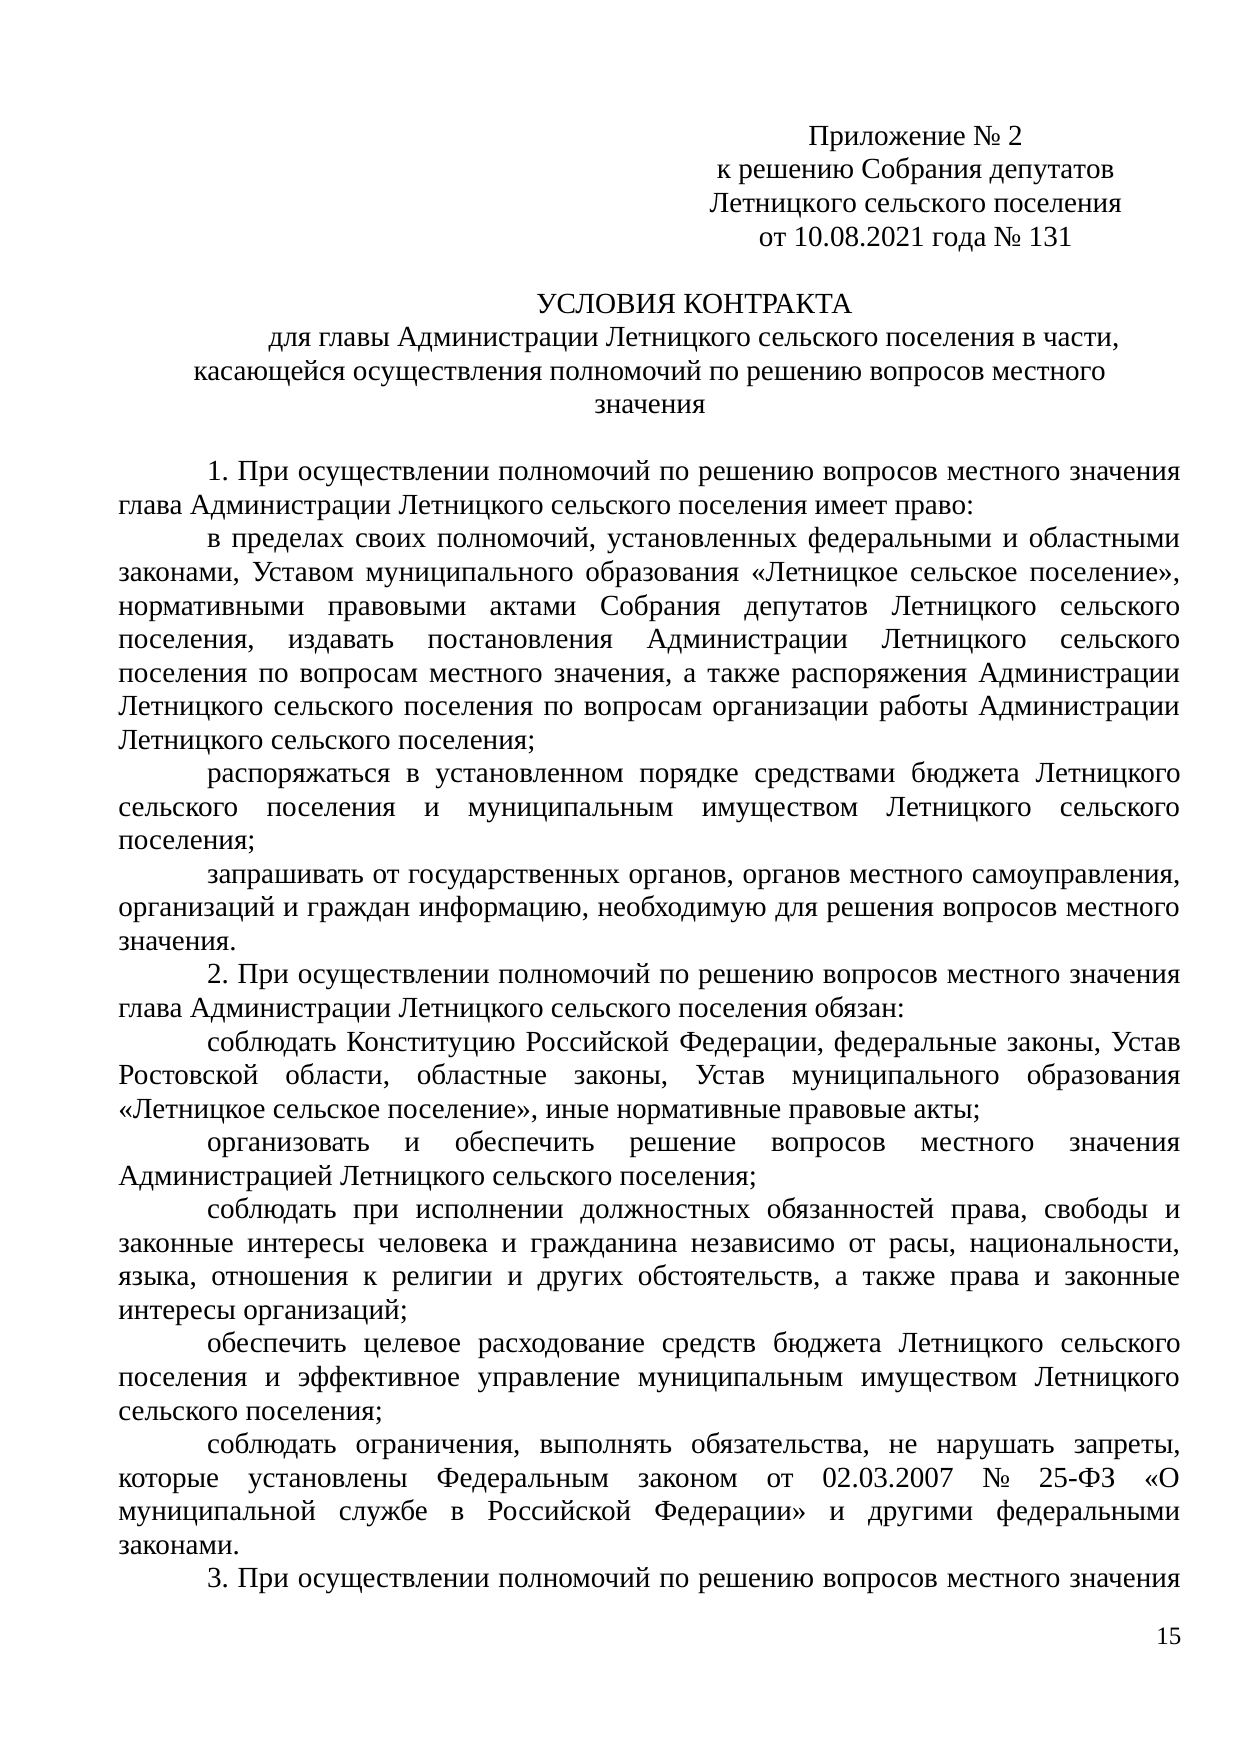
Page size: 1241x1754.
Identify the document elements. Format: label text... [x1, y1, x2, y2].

text соблюдать при исполнении должностных обязанностей права, свободы и законные интересы человека и гражданина независимо от расы, национальности, языка, отношения к религии и других обстоятельств, а также права и законные интересы организаций; [118, 1191, 1181, 1326]
text для главы Администрации Летницкого сельского поселения в части, касающейся осуществления полномочий по решению вопросов местного значения [177, 319, 1122, 420]
text соблюдать Конституцию Российской Федерации, федеральные законы, Устав Ростовской области, областные законы, Устав муниципального образования «Летницкое сельское поселение», иные нормативные правовые акты; [118, 1024, 1181, 1124]
text от 10.08.2021 года № 131 [650, 219, 1181, 252]
text запрашивать от государственных органов, органов местного самоуправления, организаций и граждан информацию, необходимую для решения вопросов местного значения. [118, 856, 1181, 957]
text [118, 1560, 1181, 1594]
text 1. При осуществлении полномочий по решению вопросов местного значения глава Администрации Летницкого сельского поселения имеет право: [118, 453, 1181, 521]
text 2. При осуществлении полномочий по решению вопросов местного значения глава Администрации Летницкого сельского поселения обязан: [118, 957, 1181, 1024]
text Приложение № 2 [650, 118, 1181, 152]
text к решению Собрания депутатов Летницкого сельского поселения [650, 152, 1181, 219]
text в пределах своих полномочий, установленных федеральными и областными законами, Уставом муниципального образования «Летницкое сельское поселение», нормативными правовыми актами Собрания депутатов Летницкого сельского поселения, издавать постановления Администрации Летницкого сельского поселения по вопросам местного значения, а также распоряжения Администрации Летницкого сельского поселения по вопросам организации работы Администрации Летницкого сельского поселения; [118, 521, 1181, 755]
text распоряжаться в установленном порядке средствами бюджета Летницкого сельского поселения и муниципальным имуществом Летницкого сельского поселения; [118, 755, 1181, 856]
text УСЛОВИЯ КОНТРАКТА [177, 286, 1122, 319]
text обеспечить целевое расходование средств бюджета Летницкого сельского поселения и эффективное управление муниципальным имуществом Летницкого сельского поселения; [118, 1326, 1181, 1426]
text организовать и обеспечить решение вопросов местного значения Администрацией Летницкого сельского поселения; [118, 1124, 1181, 1191]
text соблюдать ограничения, выполнять обязательства, не нарушать запреты, которые установлены Федеральным законом от 02.03.2007 № 25-ФЗ «О муниципальной службе в Российской Федерации» и другими федеральными законами. [118, 1426, 1181, 1560]
